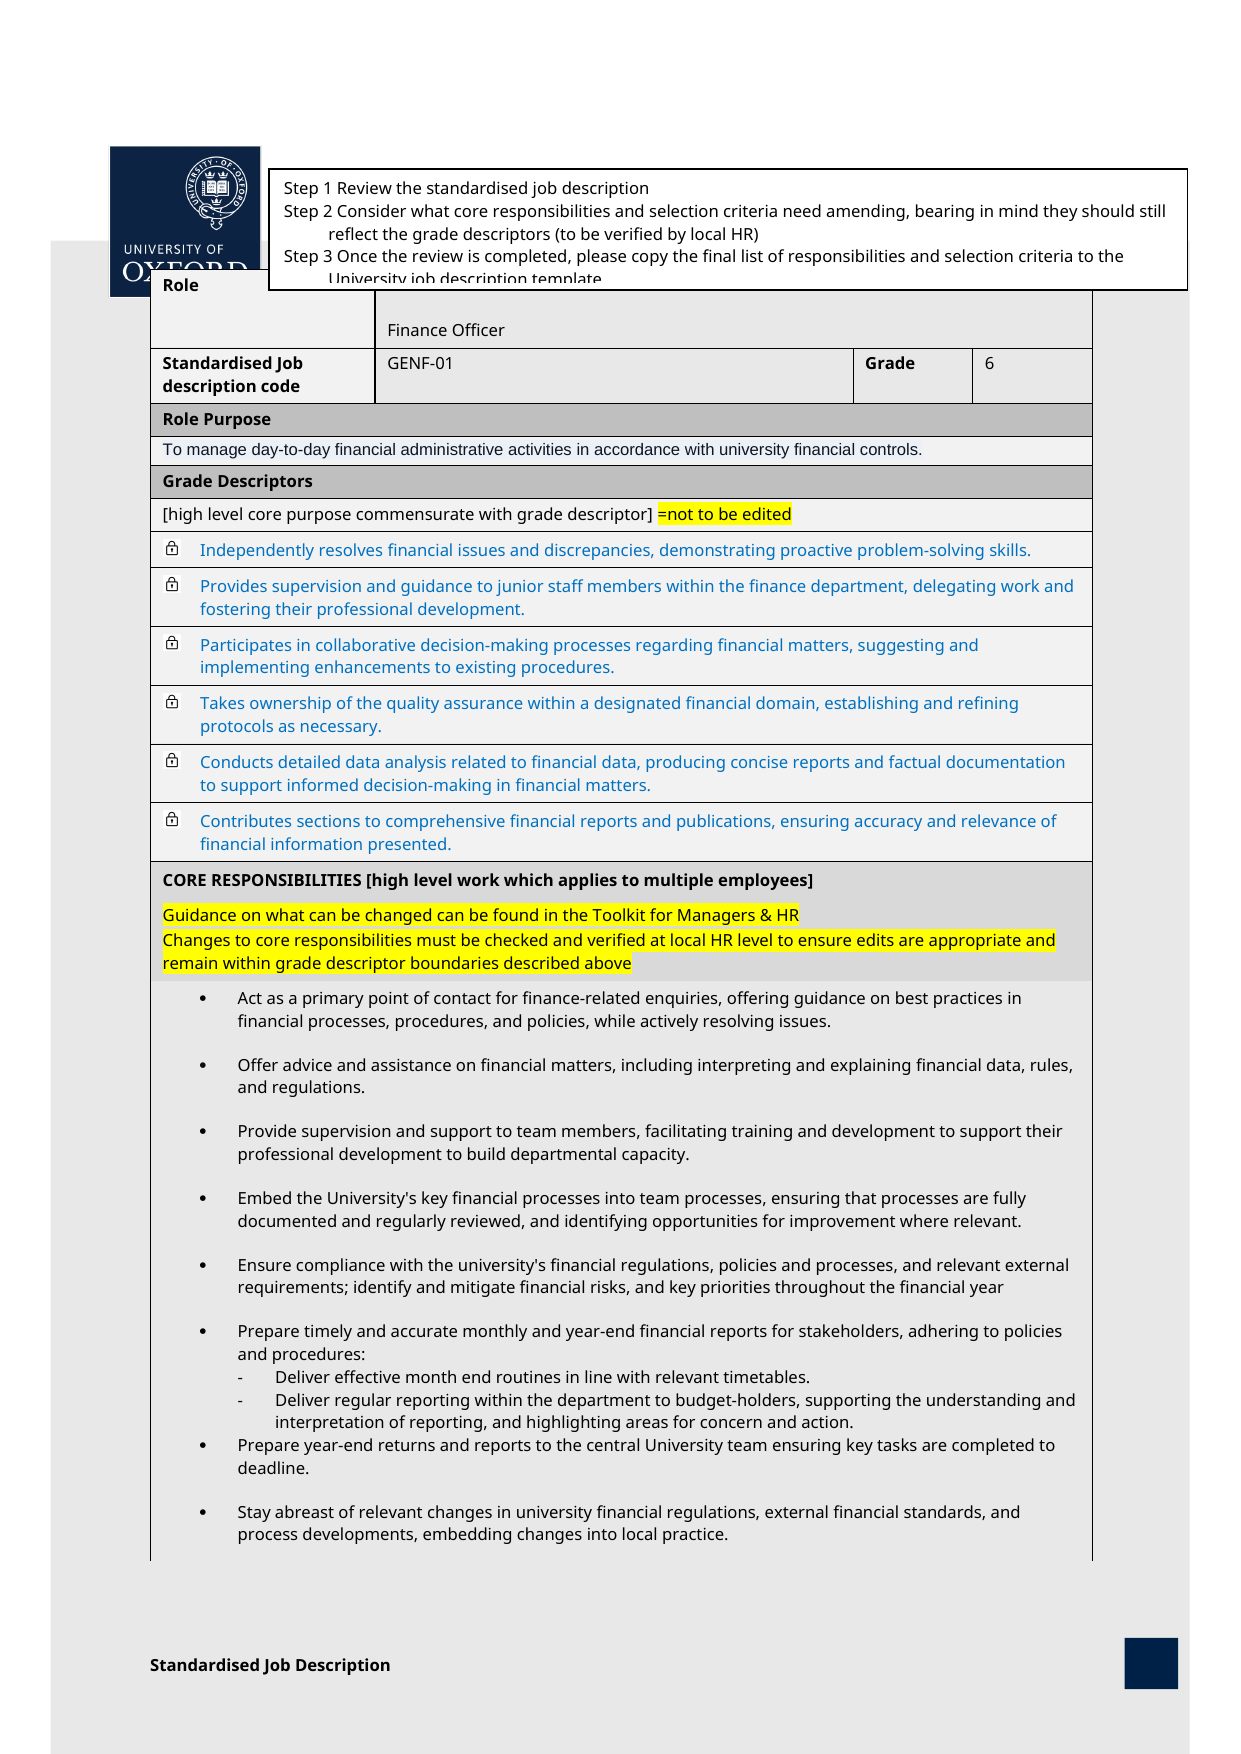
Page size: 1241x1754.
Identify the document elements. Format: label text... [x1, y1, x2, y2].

table_cell Grade Descriptors [151, 466, 1092, 498]
table_cell Provide supervision and support to team members, facilitating training and development to support their professional development to build departmental capacity. [151, 1114, 1092, 1181]
table_cell Conducts detailed data analysis related to financial data, producing concise reports and factual documentation to support informed decision-making in financial matters. [151, 745, 1092, 802]
table_cell 6 [973, 349, 1092, 403]
picture [163, 810, 181, 828]
table_cell Contributes sections to comprehensive financial reports and publications, ensuring accuracy and relevance of financial information presented. [151, 803, 1092, 861]
table_header Independently resolves financial issues and discrepancies, demonstrating proactive problem-solving skills. [151, 532, 1092, 567]
picture [108, 145, 262, 298]
table_cell GENF-01 [376, 349, 853, 403]
picture [163, 575, 181, 593]
table_header Role [151, 270, 374, 347]
picture [163, 751, 181, 769]
table_header CORE RESPONSIBILITIES [high level work which applies to multiple employees] [151, 862, 1092, 897]
table_cell Provides supervision and guidance to junior staff members within the finance department, delegating work and fostering their professional development. [151, 568, 1092, 626]
picture [163, 634, 181, 651]
table_cell Ensure compliance with the university's financial regulations, policies and processes, and relevant external requirements; identify and mitigate financial risks, and key priorities throughout the financial year [151, 1247, 1092, 1314]
table_cell Standardised Job description code [151, 349, 374, 403]
picture [163, 693, 181, 710]
table_header Finance Officer [376, 291, 1092, 347]
table_cell [high level core purpose commensurate with grade descriptor] =not to be edited [151, 499, 1092, 531]
table_cell To manage day-to-day financial administrative activities in accordance with university financial controls. [151, 437, 1092, 465]
table_cell Role Purpose [151, 404, 1092, 436]
table_cell Stay abreast of relevant changes in university financial regulations, external financial standards, and process developments, embedding changes into local practice. [151, 1494, 1092, 1561]
table_cell Guidance on what can be changed can be found in the Toolkit for Managers & HR Changes to core responsibilities must be checked and verified at local HR level to ensure edits are appropriate and remain within grade descriptor boundaries described above [151, 897, 1092, 981]
picture [163, 539, 181, 557]
table_cell Takes ownership of the quality assurance within a designated financial domain, establishing and refining protocols as necessary. [151, 686, 1092, 743]
table_cell Offer advice and assistance on financial matters, including interpreting and explaining financial data, rules, and regulations. [151, 1047, 1092, 1114]
table_cell Prepare timely and accurate monthly and year-end financial reports for stakeholders, adhering to policies and procedures: Deliver effective month end routines in line with relevant timetables. Deliver regular reporting within the department to budget-holders, supporting the understanding and interpretation of reporting, and highlighting areas for concern and action. Prepare year-end returns and reports to the central University team ensuring key tasks are completed to deadline. [151, 1314, 1092, 1494]
table_cell Participates in collaborative decision-making processes regarding financial matters, suggesting and implementing enhancements to existing procedures. [151, 627, 1092, 685]
table_cell Act as a primary point of contact for finance-related enquiries, offering guidance on best practices in financial processes, procedures, and policies, while actively resolving issues. [151, 981, 1092, 1047]
table_cell Embed the University's key financial processes into team processes, ensuring that processes are fully documented and regularly reviewed, and identifying opportunities for improvement where relevant. [151, 1181, 1092, 1247]
table_cell Grade [854, 349, 972, 403]
